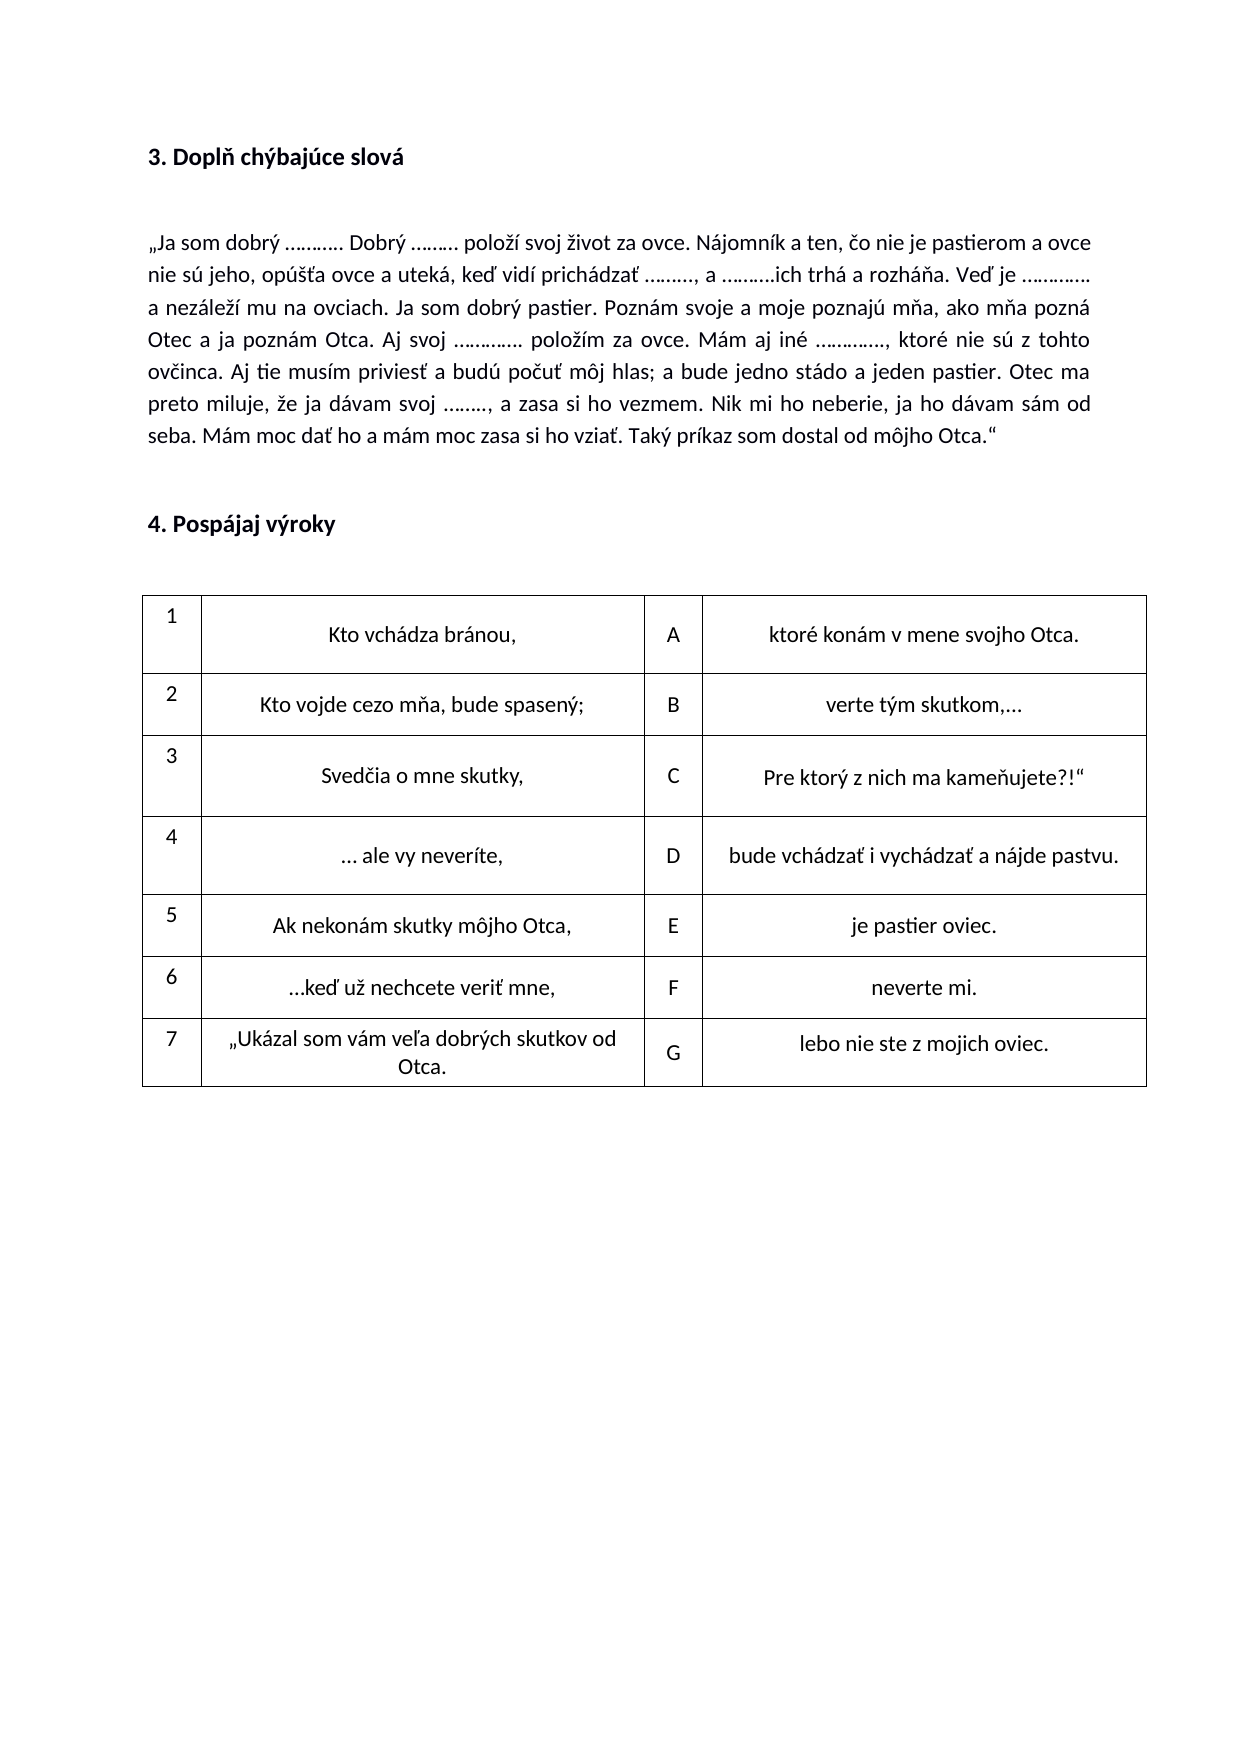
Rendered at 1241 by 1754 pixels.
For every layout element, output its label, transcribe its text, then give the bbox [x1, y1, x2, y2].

table_header Kto vchádza bránou, [202, 596, 644, 673]
table_cell D [645, 817, 702, 894]
table_cell G [645, 1019, 702, 1086]
table_cell lebo nie ste z mojich oviec. [703, 1019, 1146, 1086]
table_cell 6 [143, 957, 201, 1018]
table_cell 7 [143, 1019, 201, 1086]
table_header 1 [143, 596, 201, 673]
table_header A [645, 596, 702, 673]
table_cell Pre ktorý z nich ma kameňujete?!“ [703, 736, 1146, 816]
table_cell …keď už nechcete veriť mne, [202, 957, 644, 1018]
table_cell „Ukázal som vám veľa dobrých skutkov od Otca. [202, 1019, 644, 1086]
table_cell Kto vojde cezo mňa, bude spasený; [202, 674, 644, 735]
table_header ktoré konám v mene svojho Otca. [703, 596, 1146, 673]
table_cell bude vchádzať i vychádzať a nájde pastvu. [703, 817, 1146, 894]
table_cell C [645, 736, 702, 816]
text 3. Doplň chýbajúce slová [148, 145, 1093, 170]
table_cell 3 [143, 736, 201, 816]
table_cell 5 [143, 895, 201, 956]
table_cell F [645, 957, 702, 1018]
text 4. Pospájaj výroky [148, 512, 1093, 537]
table_cell Ak nekonám skutky môjho Otca, [202, 895, 644, 956]
table_cell Svedčia o mne skutky, [202, 736, 644, 816]
table_cell je pastier oviec. [703, 895, 1146, 956]
table_cell … ale vy neveríte, [202, 817, 644, 894]
table_cell B [645, 674, 702, 735]
table_cell neverte mi. [703, 957, 1146, 1018]
table_cell E [645, 895, 702, 956]
table_cell 2 [143, 674, 201, 735]
table_cell 4 [143, 817, 201, 894]
table_cell verte tým skutkom,... [703, 674, 1146, 735]
text „Ja som dobrý ……….. Dobrý ……… položí svoj život za ovce. Nájomník a ten, čo nie je pastierom a ovce nie sú jeho, opúšťa ovce a uteká, keď vidí prichádzať ……..., a ……….ich trhá a rozháňa. Veď je …………. a nezáleží mu na ovciach. Ja som dobrý pastier. Poznám svoje a moje poznajú mňa, ako mňa pozná Otec a ja poznám Otca. Aj svoj …………. položím za ovce. Mám aj iné …………., ktoré nie sú z tohto ovčinca. Aj tie musím priviesť a budú počuť môj hlas; a bude jedno stádo a jeden pastier. Otec ma preto miluje, že ja dávam svoj …….., a zasa si ho vezmem. Nik mi ho neberie, ja ho dávam sám od seba. Mám moc dať ho a mám moc zasa si ho vziať. Taký príkaz som dostal od môjho Otca.“ [148, 228, 1093, 449]
